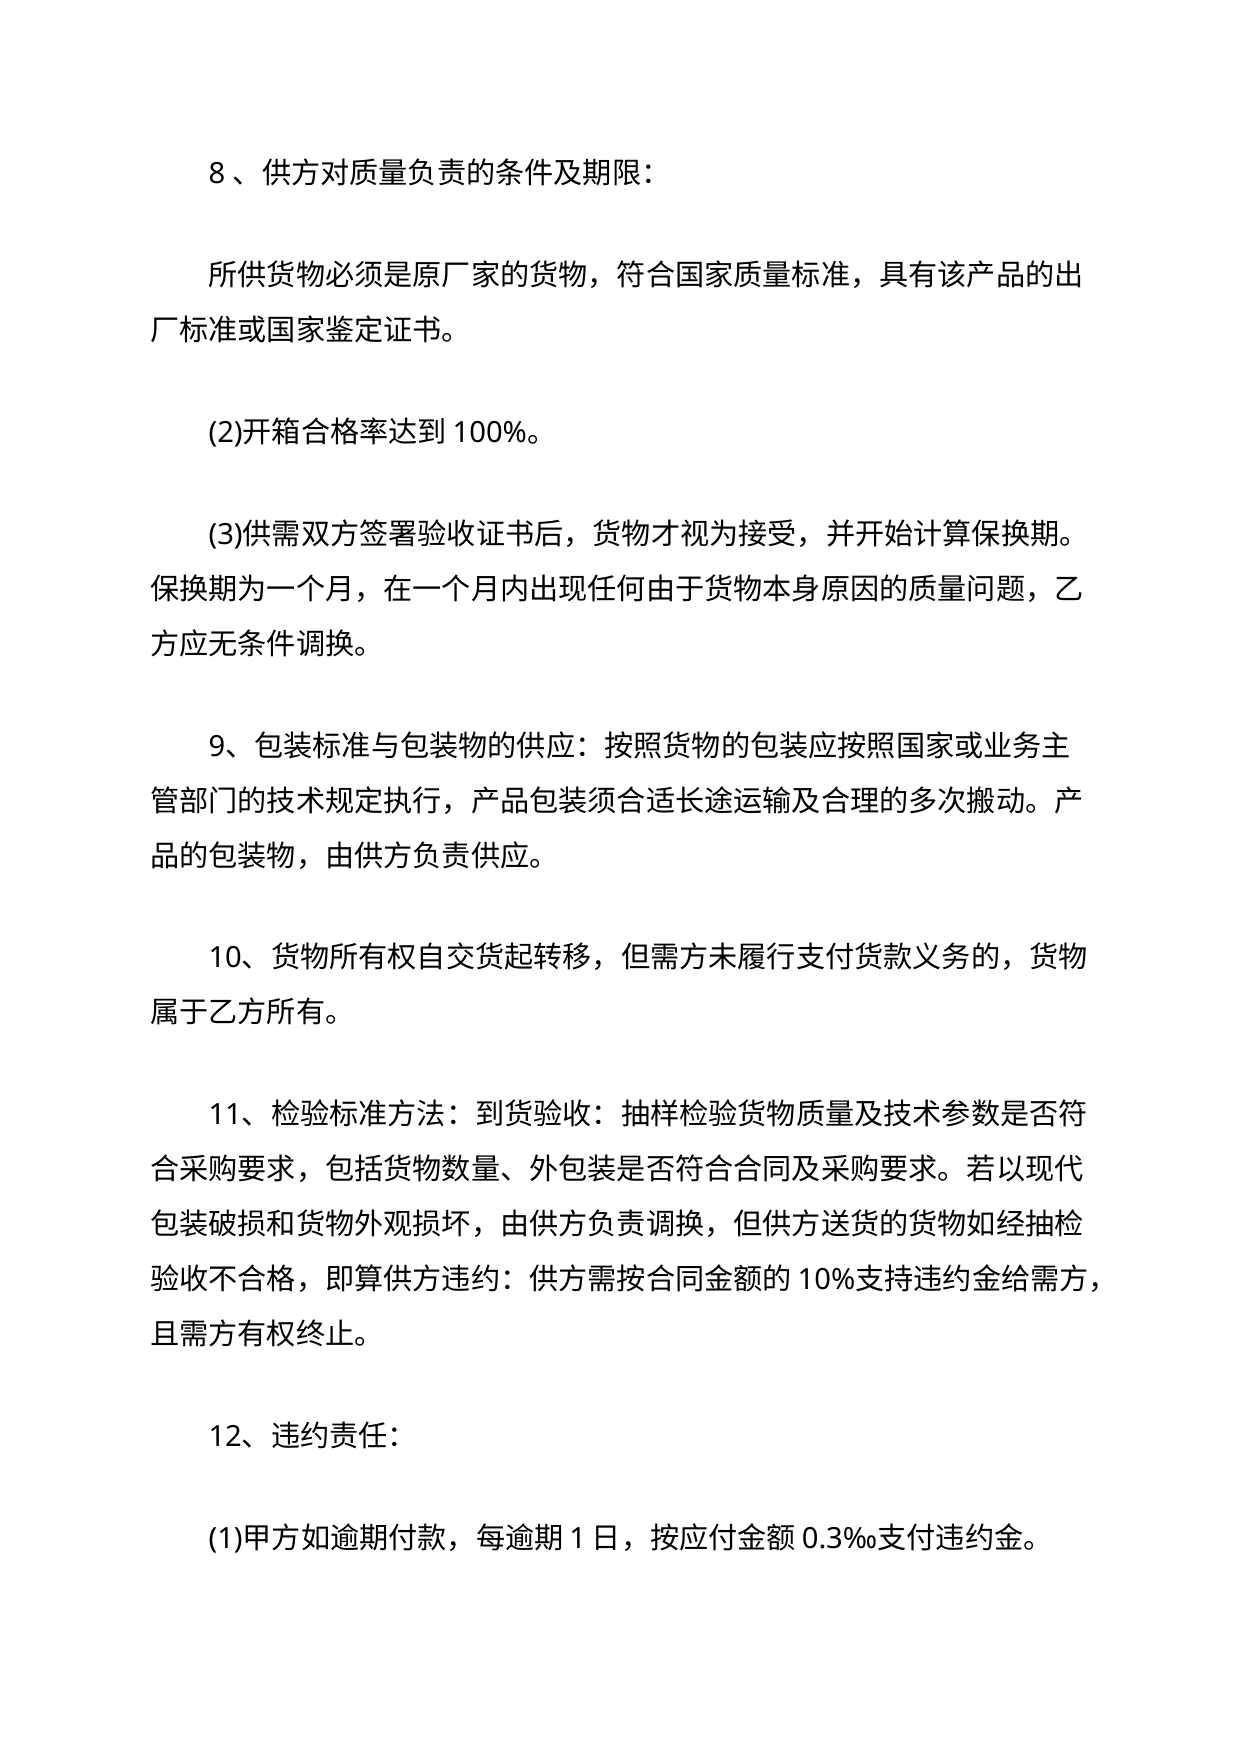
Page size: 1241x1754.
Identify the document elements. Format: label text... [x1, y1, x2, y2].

text (2)开箱合格率达到100%。 [150, 409, 1090, 451]
text 10、货物所有权自交货起转移，但需方未履行支付货款义务的，货物属于乙方所有。 [150, 934, 1090, 1031]
text (1)甲方如逾期付款，每逾期1日，按应付金额0.3‰支付违约金。 [150, 1514, 1090, 1557]
text 8 、供方对质量负责的条件及期限： [150, 150, 1090, 192]
text 11、检验标准方法：到货验收：抽样检验货物质量及技术参数是否符合采购要求，包括货物数量、外包装是否符合合同及采购要求。若以现代包装破损和货物外观损坏，由供方负责调换，但供方送货的货物如经抽检验收不合格，即算供方违约：供方需按合同金额的10%支持违约金给需方，且需方有权终止。 [150, 1091, 1090, 1353]
text (3)供需双方签署验收证书后，货物才视为接受，并开始计算保换期。保换期为一个月，在一个月内出现任何由于货物本身原因的质量问题，乙方应无条件调换。 [150, 511, 1090, 663]
text 所供货物必须是原厂家的货物，符合国家质量标准，具有该产品的出厂标准或国家鉴定证书。 [150, 252, 1090, 349]
text 12、违约责任： [150, 1412, 1090, 1455]
text 9、包装标准与包装物的供应：按照货物的包装应按照国家或业务主管部门的技术规定执行，产品包装须合适长途运输及合理的多次搬动。产品的包装物，由供方负责供应。 [150, 722, 1090, 874]
